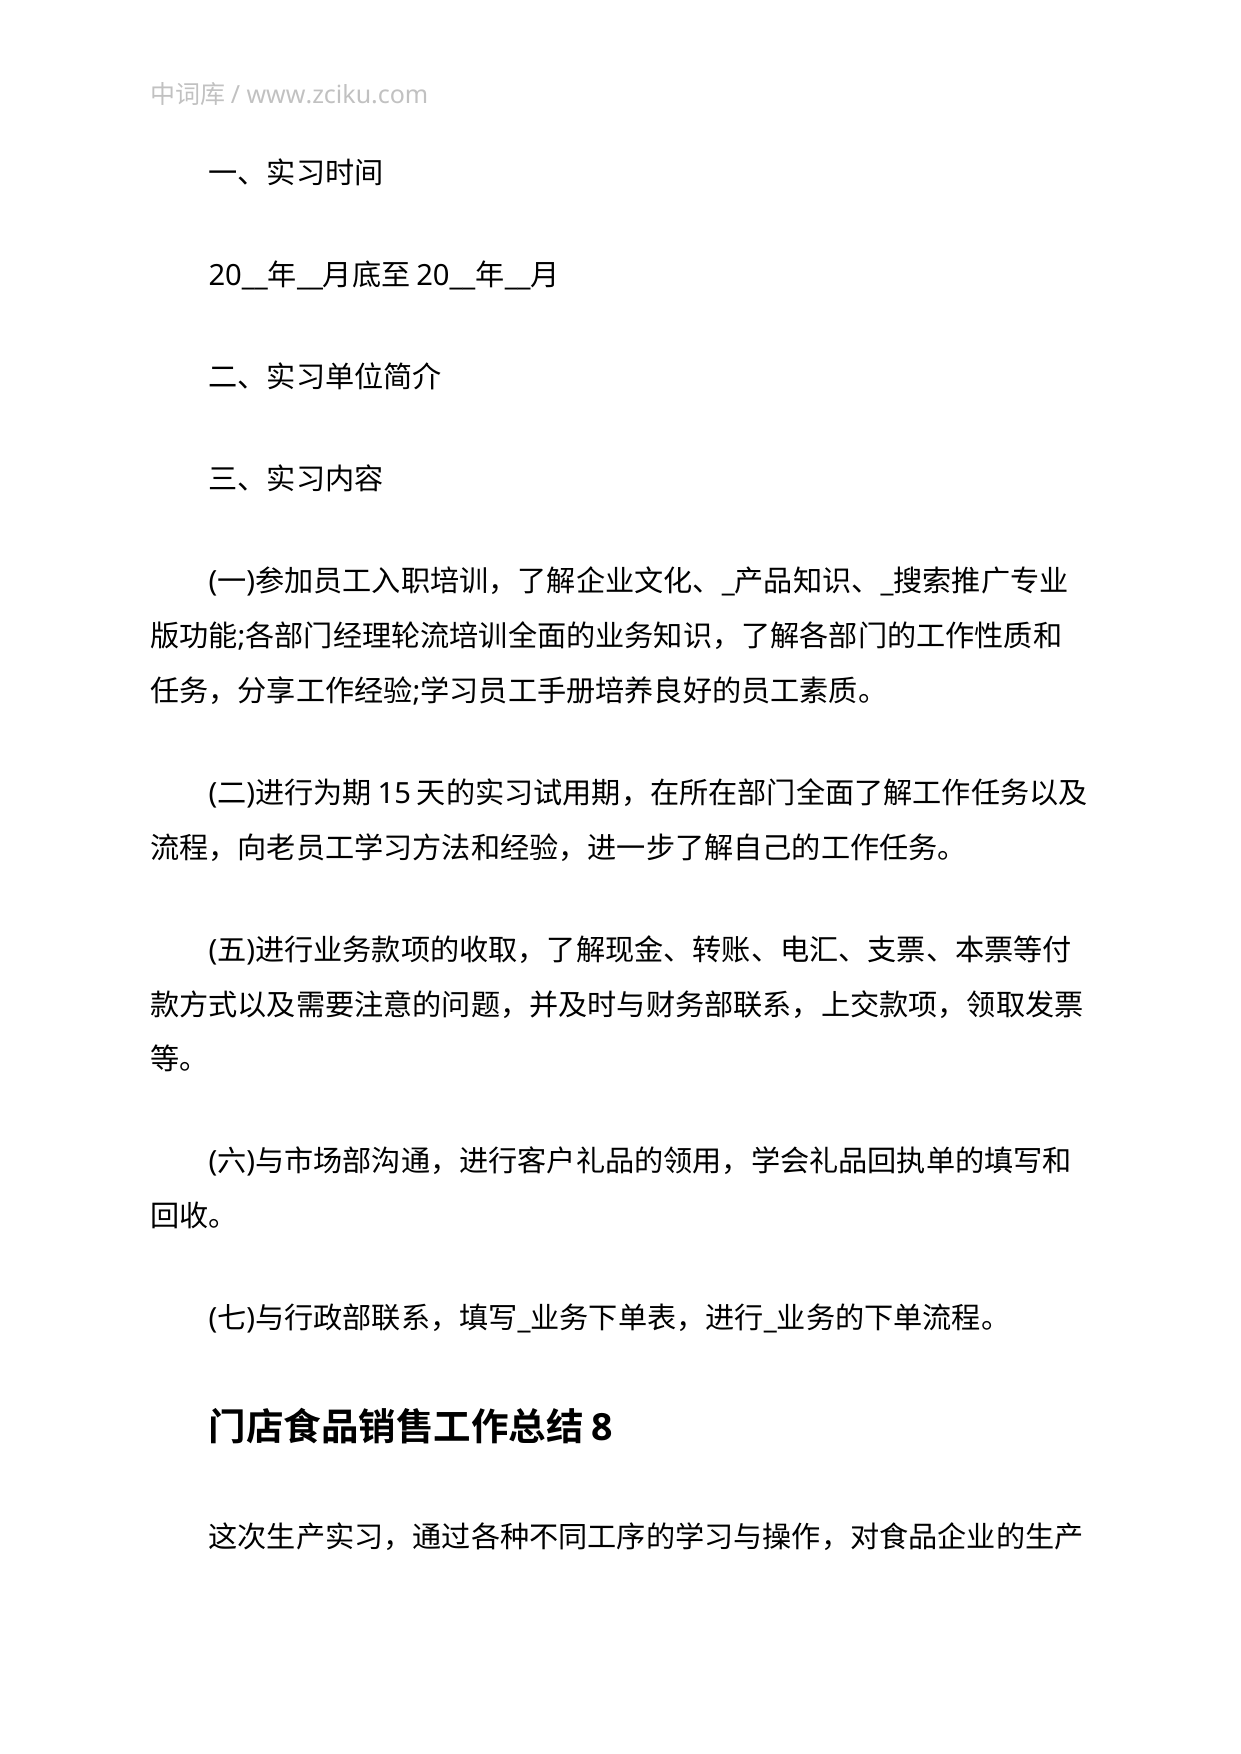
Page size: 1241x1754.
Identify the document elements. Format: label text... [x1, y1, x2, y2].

text 一、实习时间 [150, 150, 1090, 192]
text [150, 1514, 1090, 1556]
text 二、实习单位简介 [150, 354, 1090, 396]
text (二)进行为期15天的实习试用期，在所在部门全面了解工作任务以及流程，向老员工学习方法和经验，进一步了解自己的工作任务。 [150, 769, 1090, 867]
text 20__年__月底至20__年__月 [150, 252, 1090, 294]
text (一)参加员工入职培训，了解企业文化、_产品知识、_搜索推广专业版功能;各部门经理轮流培训全面的业务知识，了解各部门的工作性质和任务，分享工作经验;学习员工手册培养良好的员工素质。 [150, 557, 1090, 710]
text (七)与行政部联系，填写_业务下单表，进行_业务的下单流程。 [150, 1294, 1090, 1337]
text 三、实习内容 [150, 456, 1090, 498]
text (五)进行业务款项的收取，了解现金、转账、电汇、支票、本票等付款方式以及需要注意的问题，并及时与财务部联系，上交款项，领取发票等。 [150, 926, 1090, 1078]
text (六)与市场部沟通，进行客户礼品的领用，学会礼品回执单的填写和回收。 [150, 1138, 1090, 1235]
text 门店食品销售工作总结8 [150, 1396, 1090, 1451]
